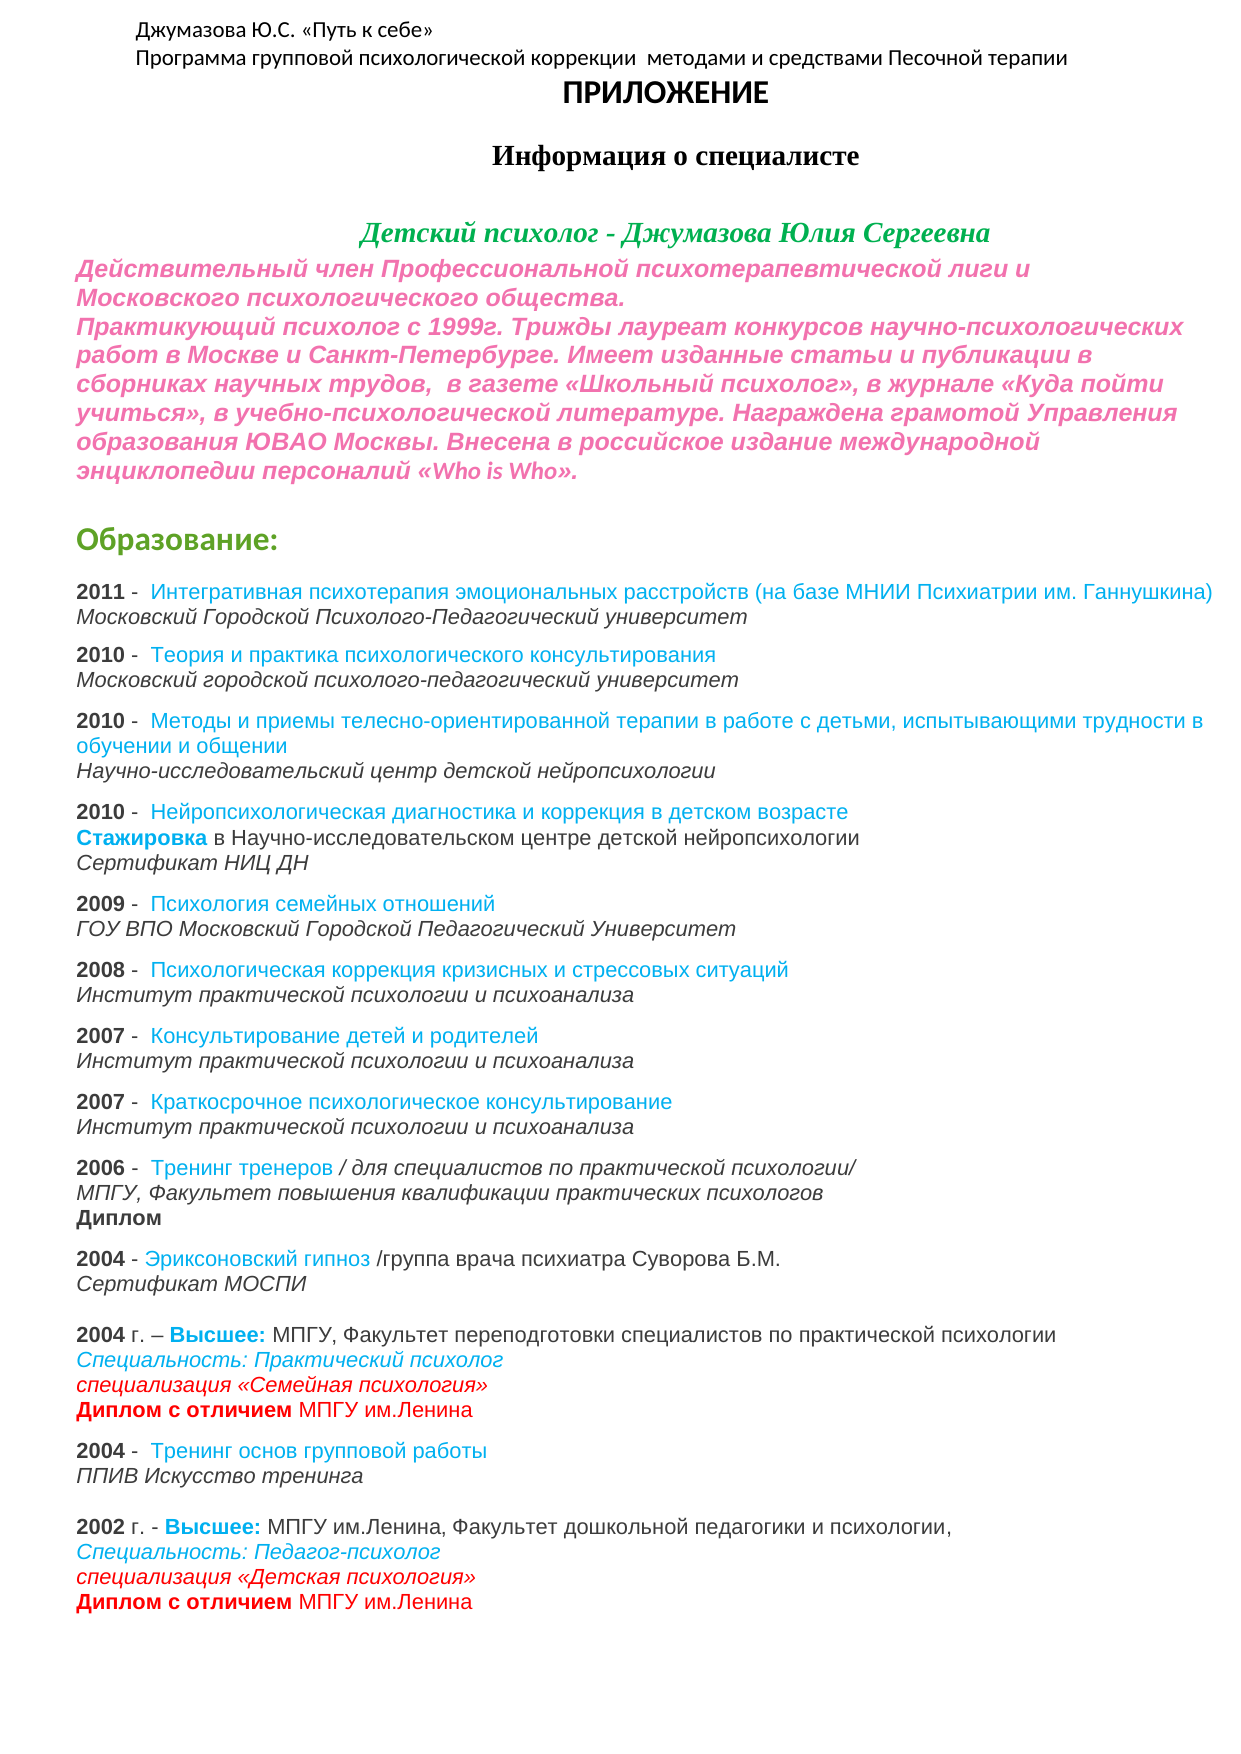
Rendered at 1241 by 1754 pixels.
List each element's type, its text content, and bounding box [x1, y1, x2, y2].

text Диплом с отличием МПГУ им.Ленина [76, 1397, 1240, 1422]
text Информация о специалисте [76, 138, 1240, 172]
text 2010 - Нейропсихологическая диагностика и коррекция в детском возрасте [76, 799, 1240, 824]
text ПРИЛОЖЕНИЕ [283, 71, 1048, 112]
text 2004 - Тренинг основ групповой работы [76, 1438, 1240, 1463]
text ГОУ ВПО Московский Городской Педагогический Университет [76, 916, 1240, 941]
text Сертификат НИЦ ДН [76, 850, 1240, 875]
text Московский городской психолого-педагогический университет [76, 667, 1240, 692]
text Московский Городской Психолого-Педагогический университет [76, 604, 1240, 629]
text Специальность: Практический психолог специализация «Семейная психология» [76, 1347, 1240, 1397]
text Институт практической психологии и психоанализа [76, 1048, 1240, 1073]
text Стажировка в Научно-исследовательском центре детской нейропсихологии [76, 824, 1240, 850]
text Детский психолог - Джумазова Юлия Сергеевна [76, 216, 1240, 249]
text 2004 - Эриксоновский гипноз /группа врача психиатра Суворова Б.М. [76, 1246, 1240, 1271]
text 2007 - Консультирование детей и родителей [76, 1023, 1240, 1048]
text Практикующий психолог с 1999г. Трижды лауреат конкурсов научно-психологических работ в Москве и Санкт-Петербурге. Имеет изданные статьи и публикации в сборниках научных трудов, в газете «Школьный психолог», в журнале «Куда пойти учиться», в учебно-психологической литературе. Награждена грамотой Управления образования ЮВАО Москвы. Внесена в российское издание международной энциклопедии персоналий «Who is Who». [76, 312, 1199, 486]
text 2002 г. - Высшее: МПГУ им.Ленина‚ Факультет дошкольной педагогики и психологии, [76, 1514, 1240, 1539]
text 2010 - Методы и приемы телесно-ориентированной терапии в работе с детьми, испытывающими трудности в обучении и общении [76, 708, 1240, 758]
text Образование: [76, 518, 1240, 559]
text Научно-исследовательский центр детской нейропсихологии [76, 758, 1240, 784]
text Институт практической психологии и психоанализа [76, 982, 1240, 1007]
text Специальность: Педагог-психолог специализация «Детская психология» [76, 1539, 1240, 1589]
text 2007 - Краткосрочное психологическое консультирование [76, 1089, 1240, 1114]
text Диплом [76, 1205, 1240, 1230]
text 2006 - Тренинг тренеров / для специалистов по практической психологии/ [76, 1155, 1240, 1180]
text 2011 - Интегративная психотерапия эмоциональных расстройств (на базе МНИИ Психиатрии им. Ганнушкина) [76, 579, 1240, 604]
text Институт практической психологии и психоанализа [76, 1114, 1240, 1139]
text Диплом с отличием МПГУ им.Ленина [76, 1589, 1240, 1614]
text Сертификат МОСПИ [76, 1271, 1240, 1296]
text Действительный член Профессиональной психотерапевтической лиги и Московского психологического общества. [76, 254, 1199, 312]
text 2010 - Теория и практика психологического консультирования [76, 642, 1240, 667]
text 2008 - Психологическая коррекция кризисных и стрессовых ситуаций [76, 957, 1240, 982]
text МПГУ, Факультет повышения квалификации практических психологов [76, 1180, 1240, 1205]
text ППИВ Искусство тренинга [76, 1463, 1240, 1488]
text 2004 г. – Высшее: МПГУ‚ Факультет переподготовки специалистов по практической психологии [76, 1322, 1240, 1347]
text 2009 - Психология семейных отношений [76, 891, 1240, 916]
